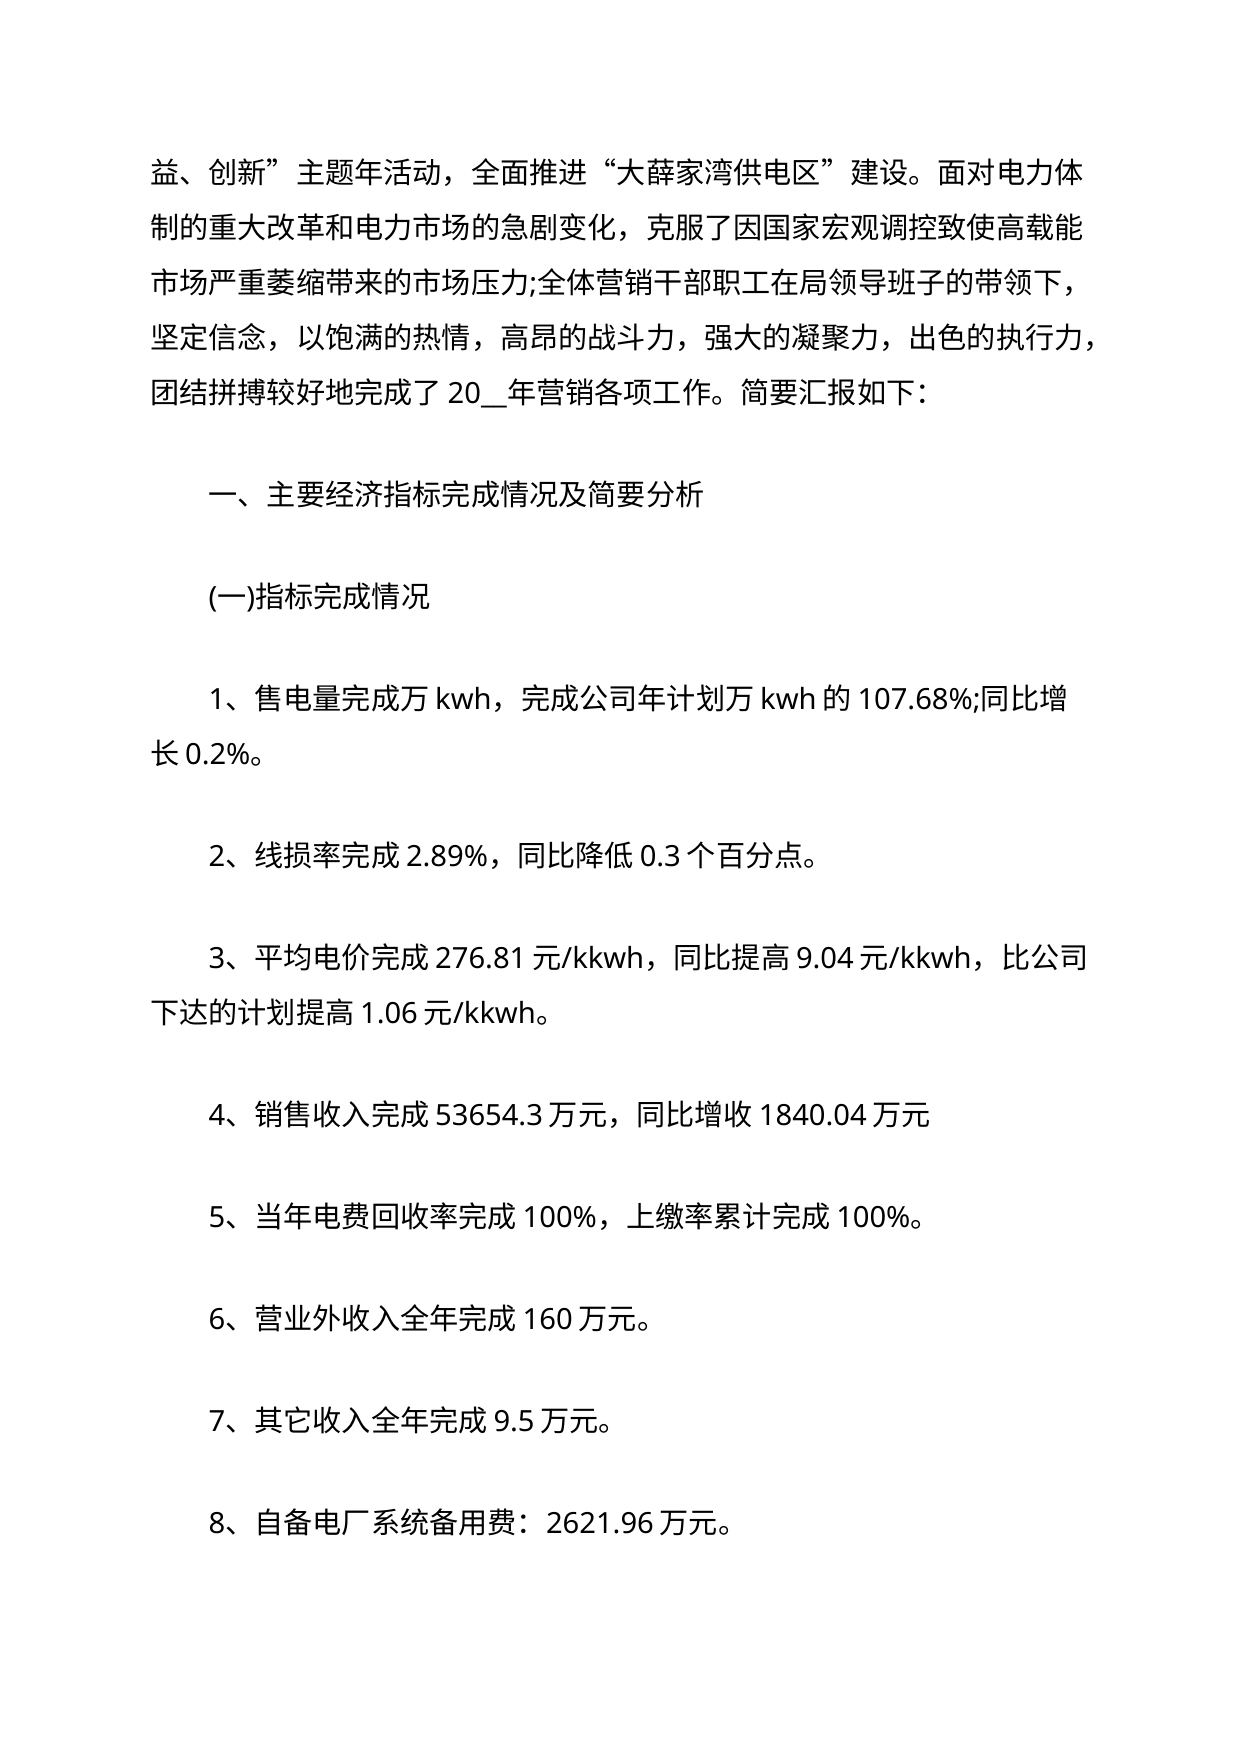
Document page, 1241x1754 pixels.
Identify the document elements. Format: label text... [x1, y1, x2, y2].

text 一、主要经济指标完成情况及简要分析 [150, 472, 1090, 514]
text 8、自备电厂系统备用费：2621.96万元。 [150, 1499, 1090, 1542]
text 4、销售收入完成53654.3万元，同比增收1840.04万元 [150, 1091, 1090, 1134]
text 1、售电量完成万kwh，完成公司年计划万kwh的107.68%;同比增长0.2%。 [150, 675, 1090, 773]
text 2、线损率完成2.89%，同比降低0.3个百分点。 [150, 832, 1090, 875]
text 5、当年电费回收率完成100%，上缴率累计完成100%。 [150, 1193, 1090, 1236]
text 7、其它收入全年完成9.5万元。 [150, 1397, 1090, 1440]
text 3、平均电价完成276.81元/kkwh，同比提高9.04元/kkwh，比公司下达的计划提高1.06元/kkwh。 [150, 934, 1090, 1032]
text 6、营业外收入全年完成160万元。 [150, 1295, 1090, 1338]
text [150, 150, 1090, 412]
text (一)指标完成情况 [150, 573, 1090, 616]
